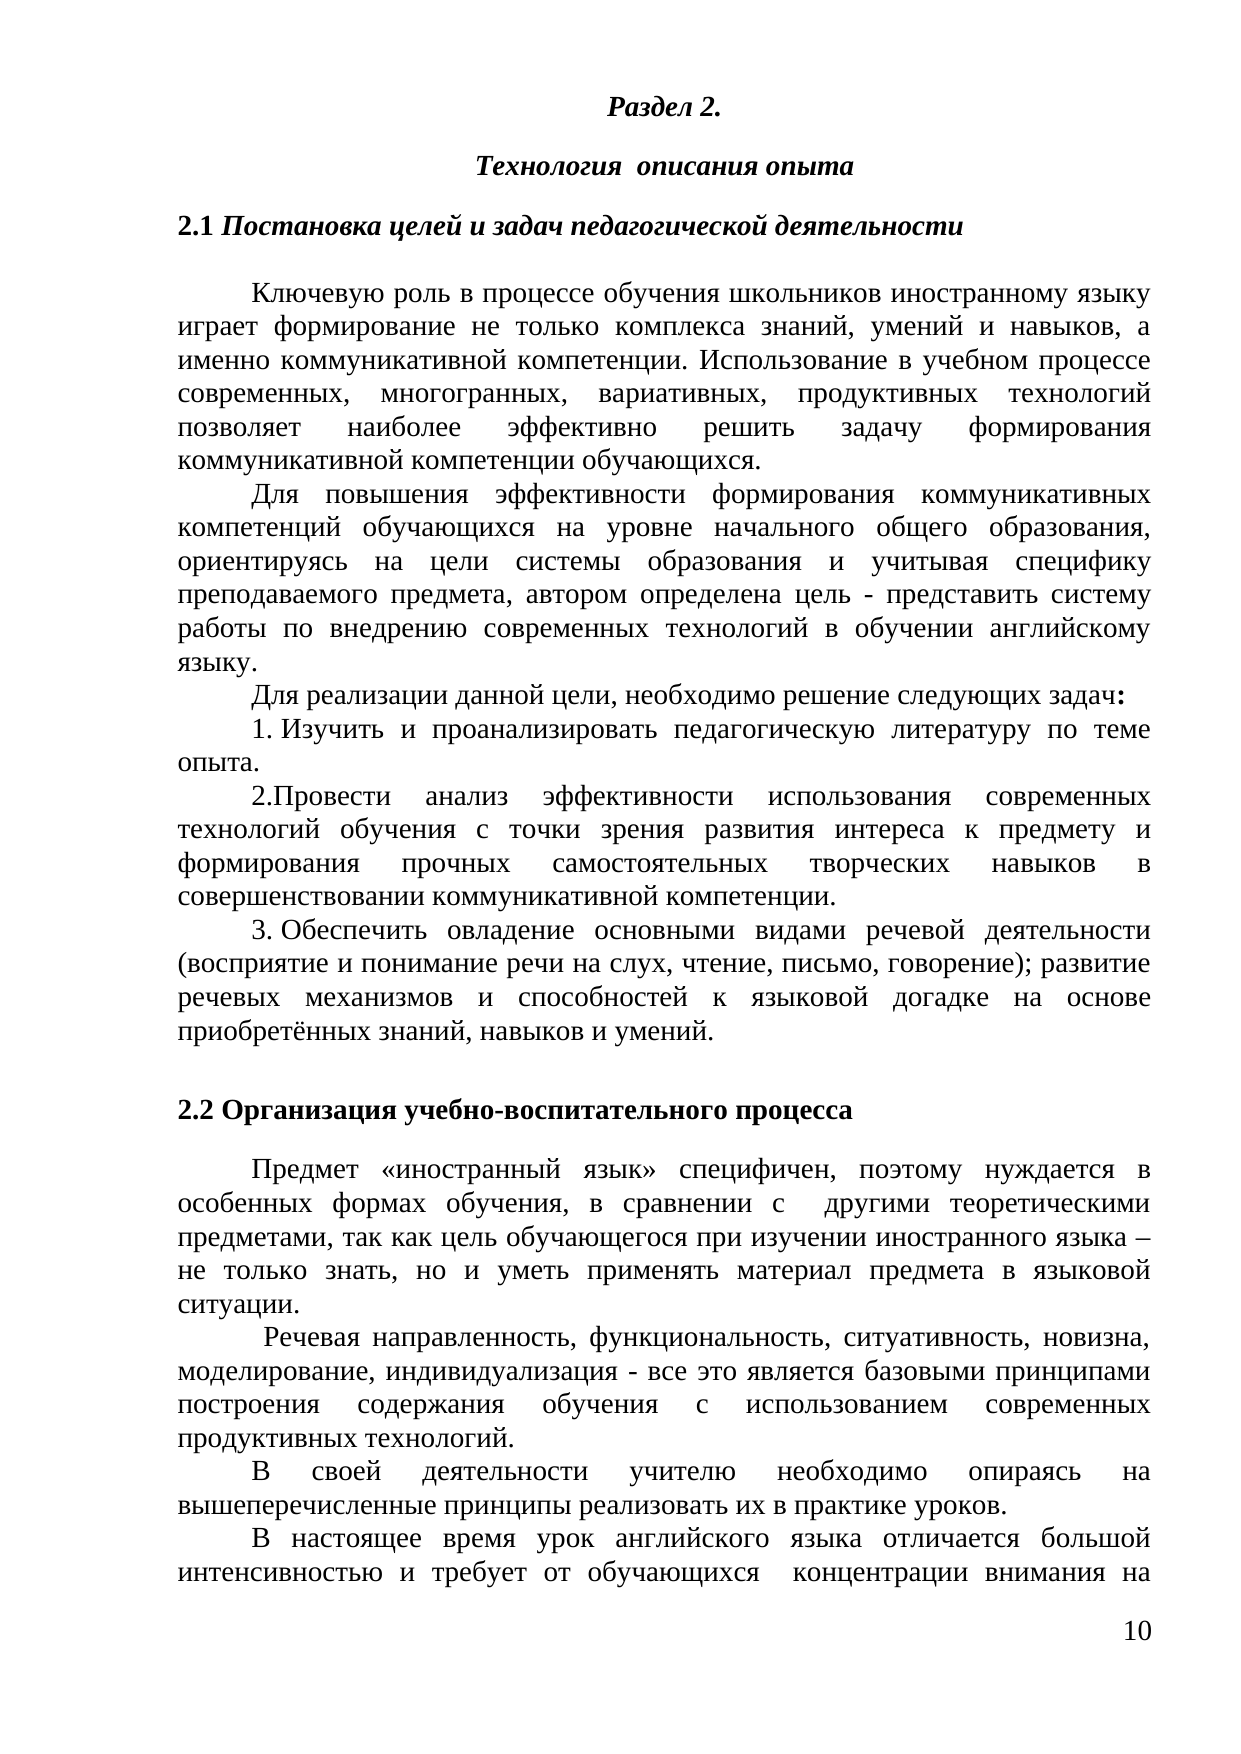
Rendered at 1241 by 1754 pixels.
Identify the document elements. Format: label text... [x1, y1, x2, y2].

text 2.1 Постановка целей и задач педагогической деятельности [177, 208, 1152, 241]
text 1. Изучить и проанализировать педагогическую литературу по теме опыта. [177, 711, 1152, 778]
text Для реализации данной цели, необходимо решение следующих задач: [177, 677, 1152, 711]
text Речевая направленность, функциональность, ситуативность, новизна, моделирование, индивидуализация - все это является базовыми принципами построения содержания обучения с использованием современных продуктивных технологий. [177, 1319, 1152, 1453]
text Технология описания опыта [177, 148, 1152, 182]
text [177, 1521, 1152, 1588]
text 3. Обеспечить овладение основными видами речевой деятельности (восприятие и понимание речи на слух, чтение, письмо, говорение); развитие речевых механизмов и способностей к языковой догадке на основе приобретённых знаний, навыков и умений. [177, 912, 1152, 1046]
text Предмет «иностранный язык» специфичен, поэтому нуждается в особенных формах обучения, в сравнении с другими теоретическими предметами, так как цель обучающегося при изучении иностранного языка – не только знать, но и уметь применять материал предмета в языковой ситуации. [177, 1152, 1152, 1319]
text Раздел 2. [177, 89, 1152, 122]
text 2.2 Организация учебно-воспитательного процесса [177, 1092, 1152, 1126]
text В своей деятельности учителю необходимо опираясь на вышеперечисленные принципы реализовать их в практике уроков. [177, 1453, 1152, 1521]
text Для повышения эффективности формирования коммуникативных компетенций обучающихся на уровне начального общего образования, ориентируясь на цели системы образования и учитывая специфику преподаваемого предмета, автором определена цель - представить систему работы по внедрению современных технологий в обучении английскому языку. [177, 476, 1152, 677]
text 2.Провести анализ эффективности использования современных технологий обучения с точки зрения развития интереса к предмету и формирования прочных самостоятельных творческих навыков в совершенствовании коммуникативной компетенции. [177, 778, 1152, 912]
text Ключевую роль в процессе обучения школьников иностранному языку играет формирование не только комплекса знаний, умений и навыков, а именно коммуникативной компетенции. Использование в учебном процессе современных, многогранных, вариативных, продуктивных технологий позволяет наиболее эффективно решить задачу формирования коммуникативной компетенции обучающихся. [177, 275, 1152, 476]
